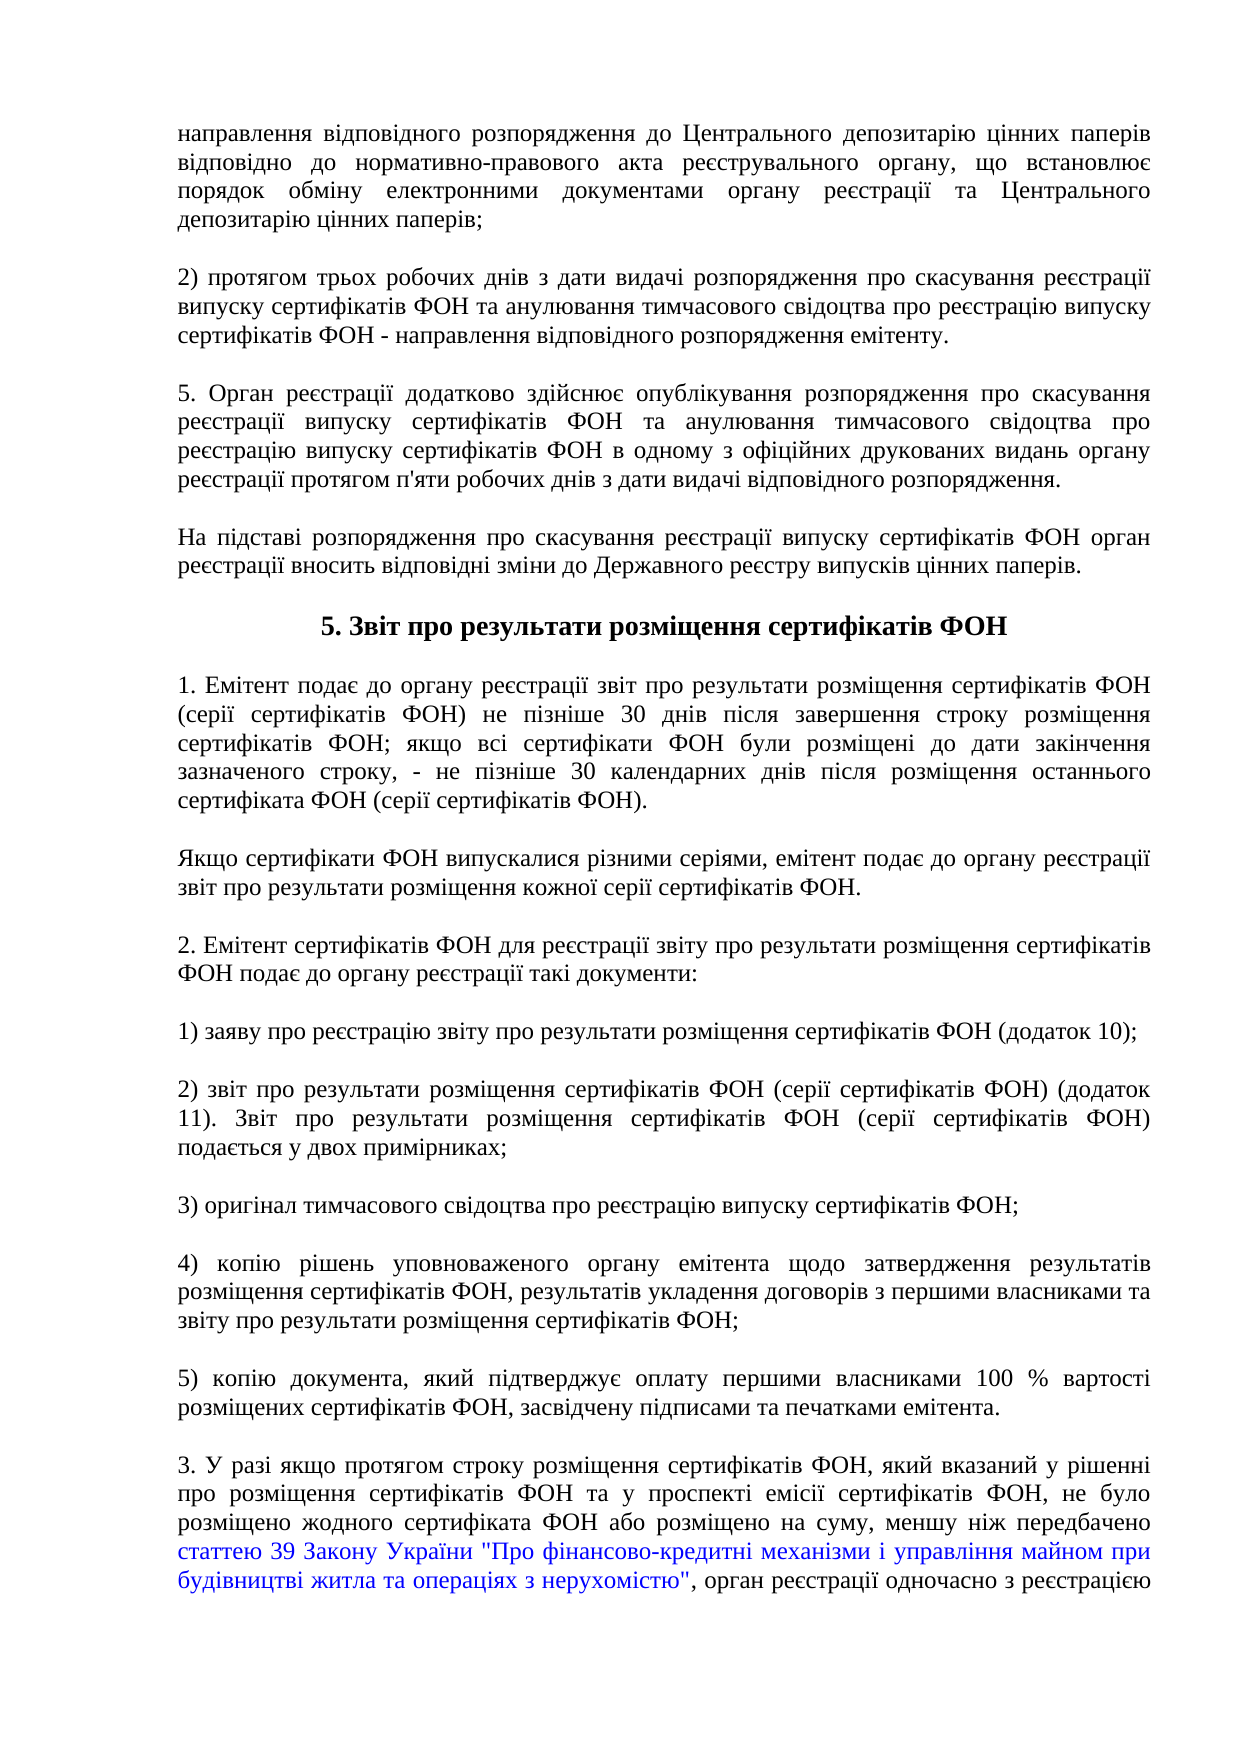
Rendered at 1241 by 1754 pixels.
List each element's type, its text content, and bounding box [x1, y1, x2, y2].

subtitle 5. Звіт про результати розміщення сертифікатів ФОН [177, 608, 1152, 641]
text На підставі розпорядження про скасування реєстрації випуску сертифікатів ФОН орган реєстрації вносить відповідні зміни до Державного реєстру випусків цінних паперів. [177, 522, 1152, 579]
text Якщо сертифікати ФОН випускалися різними серіями, емітент подає до органу реєстрації звіт про результати розміщення кожної серії сертифікатів ФОН. [177, 843, 1152, 901]
text 4) копію рішень уповноваженого органу емітента щодо затвердження результатів розміщення сертифікатів ФОН, результатів укладення договорів з першими власниками та звіту про результати розміщення сертифікатів ФОН; [177, 1248, 1152, 1334]
text 2) протягом трьох робочих днів з дати видачі розпорядження про скасування реєстрації випуску сертифікатів ФОН та анулювання тимчасового свідоцтва про реєстрацію випуску сертифікатів ФОН - направлення відповідного розпорядження емітенту. [177, 262, 1152, 348]
text 2) звіт про результати розміщення сертифікатів ФОН (серії сертифікатів ФОН) (додаток 11). Звіт про результати розміщення сертифікатів ФОН (серії сертифікатів ФОН) подається у двох примірниках; [177, 1074, 1152, 1161]
text 5. Орган реєстрації додатково здійснює опублікування розпорядження про скасування реєстрації випуску сертифікатів ФОН та анулювання тимчасового свідоцтва про реєстрацію випуску сертифікатів ФОН в одному з офіційних друкованих видань органу реєстрації протягом п'яти робочих днів з дати видачі відповідного розпорядження. [177, 378, 1152, 493]
text 5) копію документа, який підтверджує оплату першими власниками 100 % вартості розміщених сертифікатів ФОН, засвідчену підписами та печатками емітента. [177, 1363, 1152, 1421]
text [177, 1450, 1152, 1593]
text 3) оригінал тимчасового свідоцтва про реєстрацію випуску сертифікатів ФОН; [177, 1190, 1152, 1218]
text 2. Емітент сертифікатів ФОН для реєстрації звіту про результати розміщення сертифікатів ФОН подає до органу реєстрації такі документи: [177, 930, 1152, 987]
text 1) заяву про реєстрацію звіту про результати розміщення сертифікатів ФОН (додаток 10); [177, 1016, 1152, 1045]
text 1. Емітент подає до органу реєстрації звіт про результати розміщення сертифікатів ФОН (серії сертифікатів ФОН) не пізніше 30 днів після завершення строку розміщення сертифікатів ФОН; якщо всі сертифікати ФОН були розміщені до дати закінчення зазначеного строку, - не пізніше 30 календарних днів після розміщення останнього сертифіката ФОН (серії сертифікатів ФОН). [177, 670, 1152, 814]
text направлення відповідного розпорядження до Центрального депозитарію цінних паперів відповідно до нормативно-правового акта реєструвального органу, що встановлює порядок обміну електронними документами органу реєстрації та Центрального депозитарію цінних паперів; [177, 118, 1152, 233]
